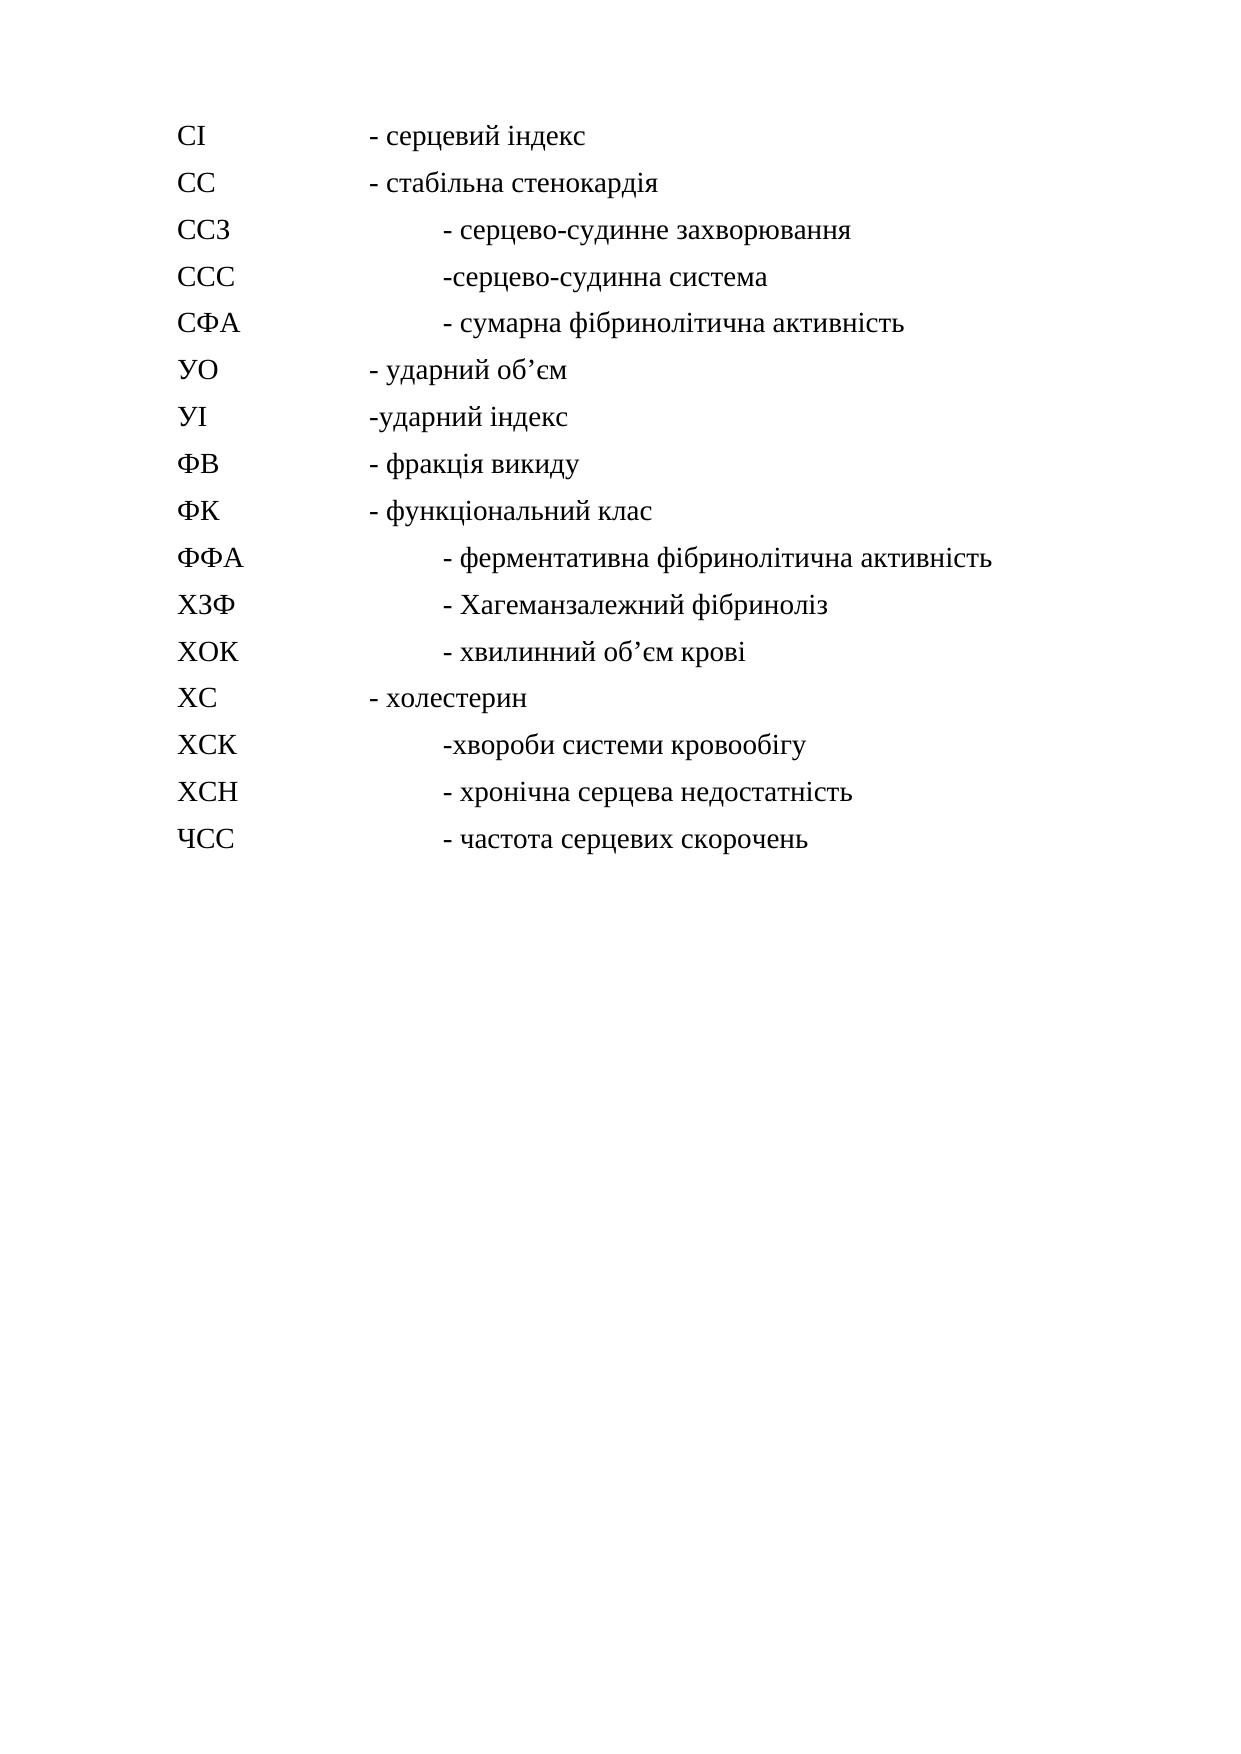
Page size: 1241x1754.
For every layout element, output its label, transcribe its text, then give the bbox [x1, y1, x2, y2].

text ХОК - хвилинний об’єм крові [148, 634, 1152, 667]
text СФА - сумарна фібринолітична активність [148, 306, 1152, 339]
text ЧСС - частота серцевих скорочень [148, 821, 1152, 855]
text УІ -ударний індекс [148, 399, 1152, 433]
text ХС - холестерин [148, 681, 1152, 714]
text ХЗФ - Хагеманзалежний фібриноліз [148, 587, 1152, 620]
text ФФА - ферментативна фібринолітична активність [148, 540, 1152, 573]
text ССЗ - серцево-судинне захворювання [148, 212, 1152, 245]
text ХСН - хронічна серцева недостатність [148, 774, 1152, 808]
text ССС -серцево-судинна система [148, 259, 1152, 292]
text СС - стабільна стенокардія [148, 165, 1152, 198]
text УО - ударний об’єм [148, 352, 1152, 386]
text ФВ - фракція викиду [148, 446, 1152, 480]
text СІ - серцевий індекс [148, 118, 1152, 152]
text ФК - функціональний клас [148, 493, 1152, 527]
text ХСК -хвороби системи кровообігу [148, 727, 1152, 761]
